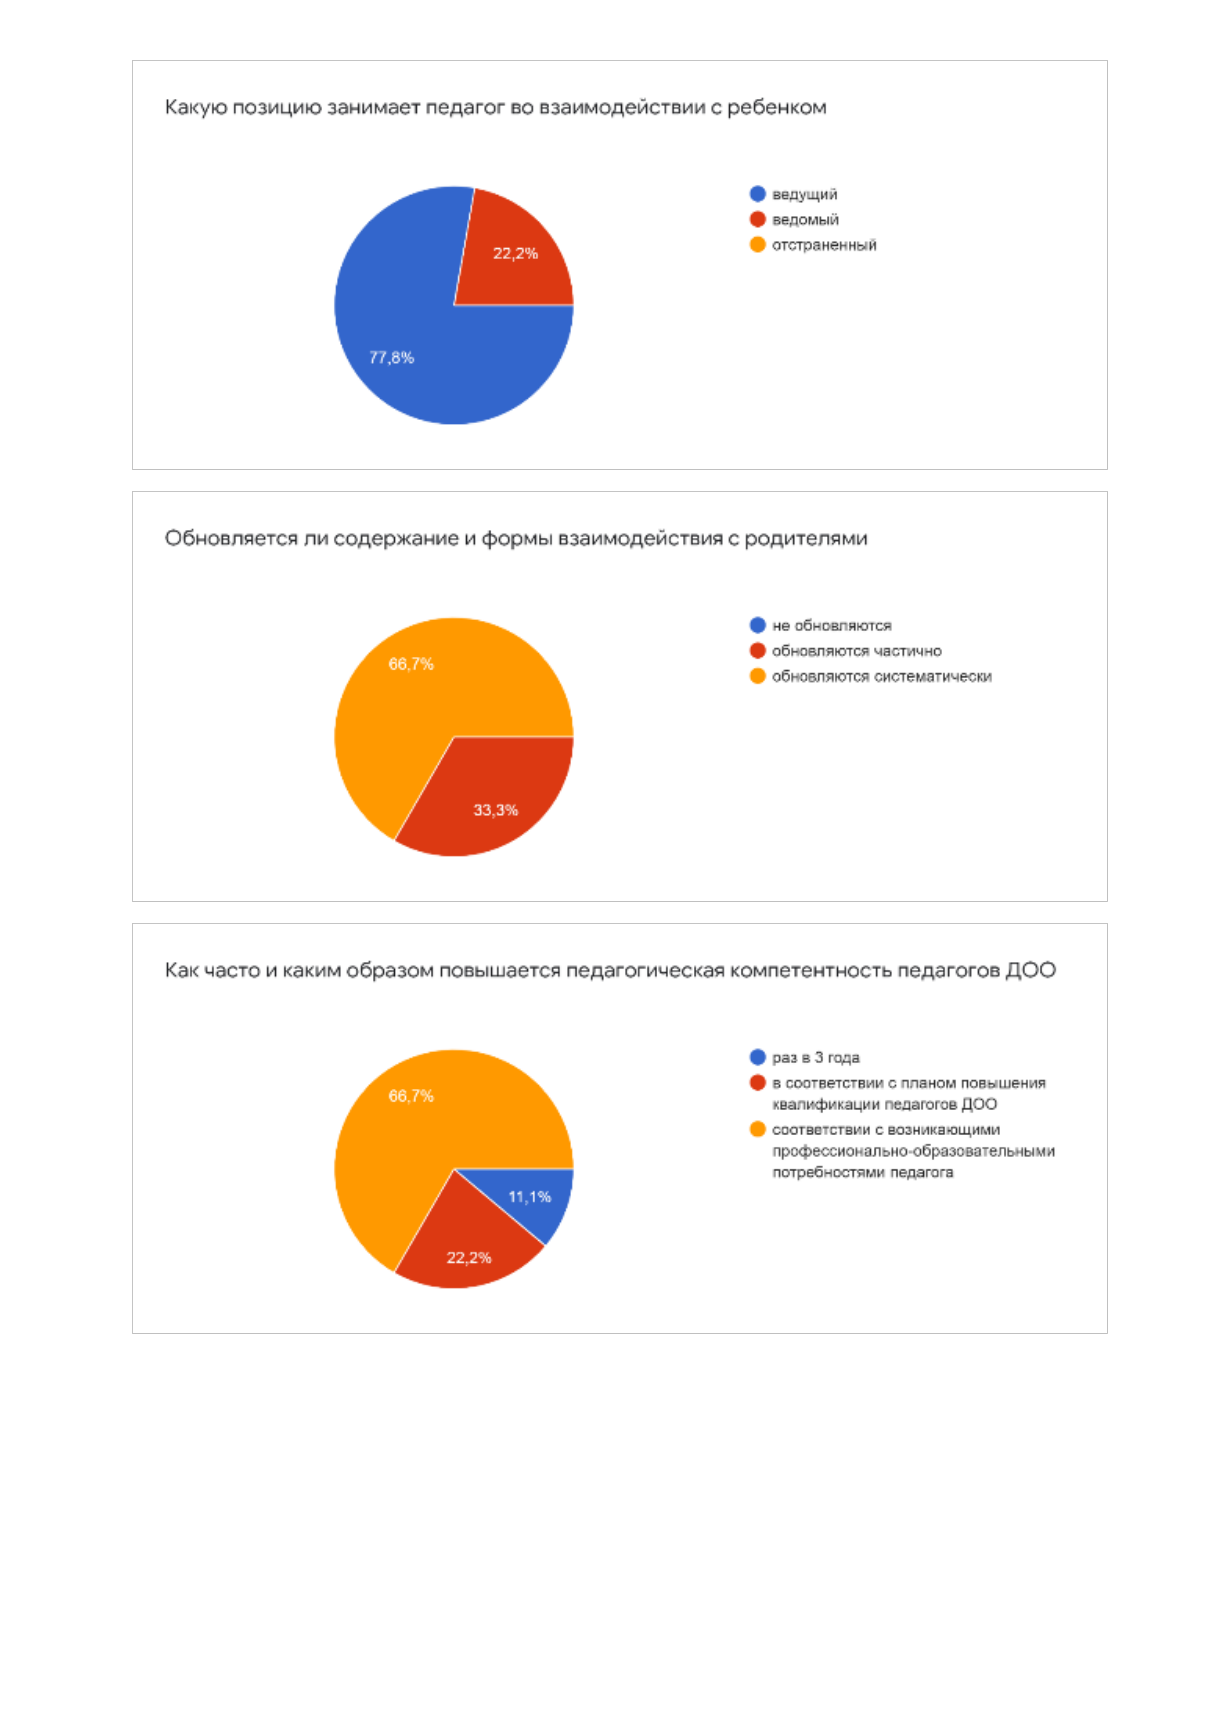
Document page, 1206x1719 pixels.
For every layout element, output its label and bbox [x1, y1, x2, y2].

picture [132, 491, 1111, 905]
picture [132, 59, 1111, 473]
picture [132, 922, 1111, 1337]
